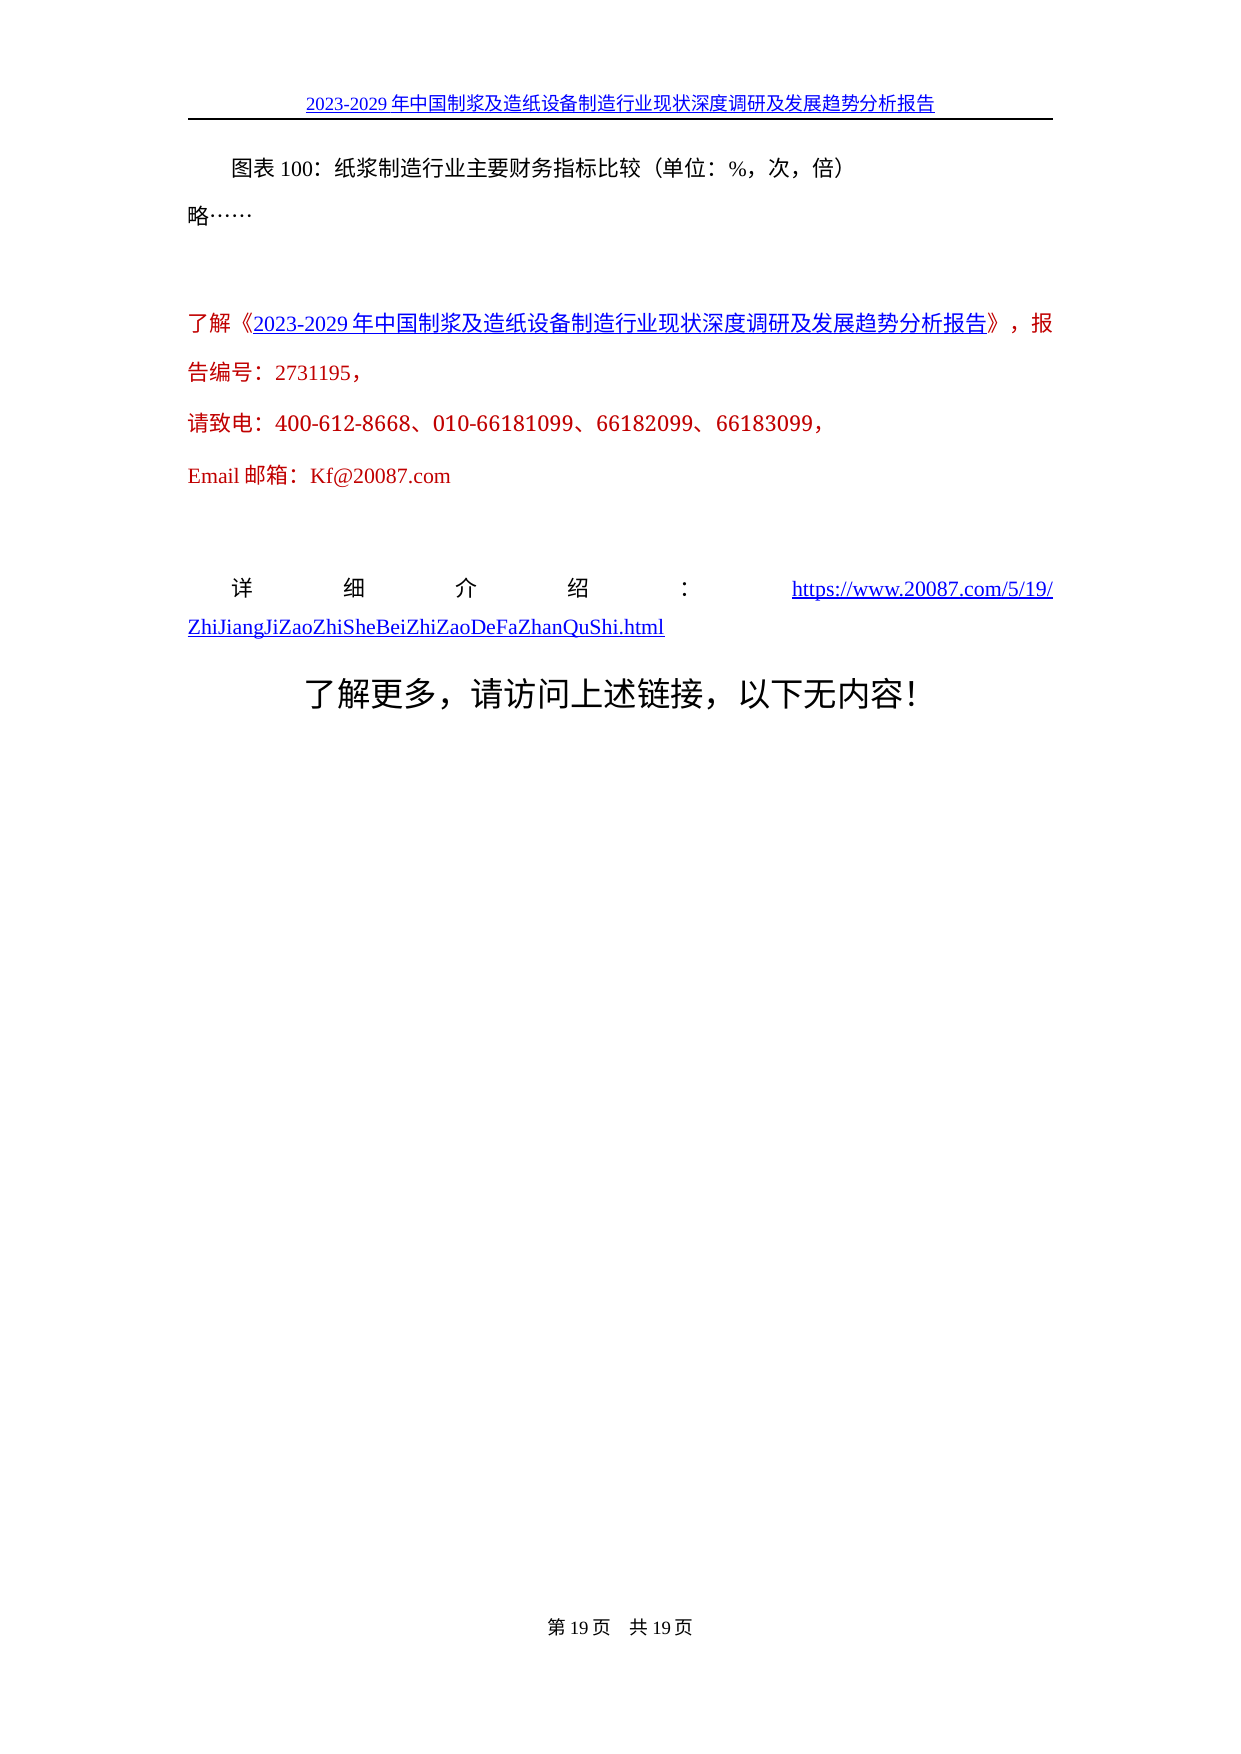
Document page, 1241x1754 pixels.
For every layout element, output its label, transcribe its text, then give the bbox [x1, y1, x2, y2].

title 了解更多，请访问上述链接，以下无内容！ [187, 659, 1053, 724]
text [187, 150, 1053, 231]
text Email邮箱：Kf@20087.com [187, 457, 1053, 490]
text 了解《2023-2029年中国制浆及造纸设备制造行业现状深度调研及发展趋势分析报告》，报告编号：2731195， [187, 305, 1053, 387]
text 请致电：400-612-8668、010-66181099、66182099、66183099， [187, 406, 1053, 438]
text 详细介绍：https://www.20087.com/5/19/ZhiJiangJiZaoZhiSheBeiZhiZaoDeFaZhanQuShi.html [187, 570, 1053, 643]
